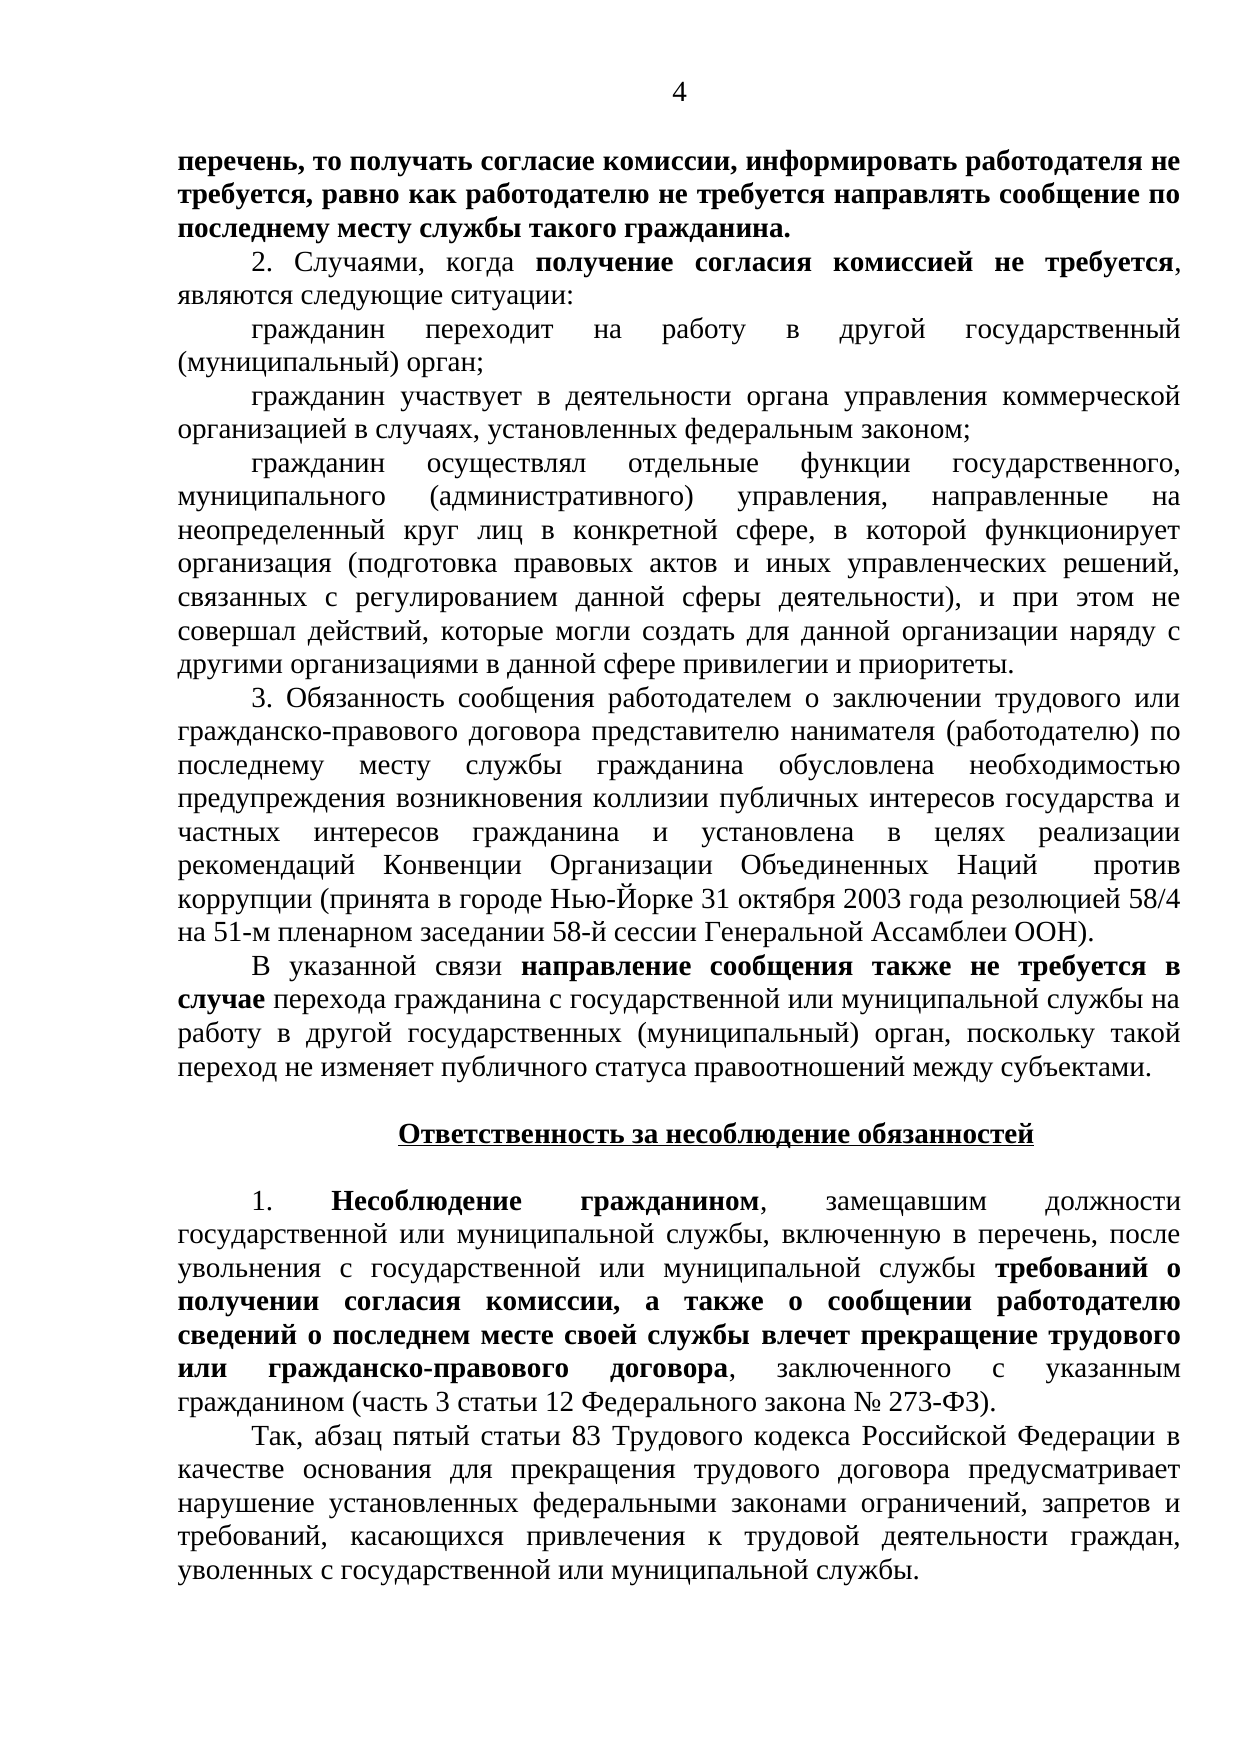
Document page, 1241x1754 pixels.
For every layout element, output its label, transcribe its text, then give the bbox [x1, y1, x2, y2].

text гражданин участвует в деятельности органа управления коммерческой организацией в случаях, установленных федеральным законом; [177, 378, 1181, 445]
text гражданин осуществлял отдельные функции государственного, муниципального (административного) управления, направленные на неопределенный круг лиц в конкретной сфере, в которой функционирует организация (подготовка правовых актов и иных управленческих решений, связанных с регулированием данной сферы деятельности), и при этом не совершал действий, которые могли создать для данной организации наряду с другими организациями в данной сфере привилегии и приоритеты. [177, 445, 1181, 680]
text гражданин переходит на работу в другой государственный (муниципальный) орган; [177, 311, 1181, 378]
text В указанной связи направление сообщения также не требуется в случае перехода гражданина с государственной или муниципальной службы на работу в другой государственных (муниципальный) орган, поскольку такой переход не изменяет публичного статуса правоотношений между субъектами. [177, 948, 1181, 1082]
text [177, 143, 1181, 244]
text Так, абзац пятый статьи 83 Трудового кодекса Российской Федерации в качестве основания для прекращения трудового договора предусматривает нарушение установленных федеральными законами ограничений, запретов и требований, касающихся привлечения к трудовой деятельности граждан, уволенных с государственной или муниципальной службы. [177, 1418, 1181, 1585]
text 1. Несоблюдение гражданином, замещавшим должности государственной или муниципальной службы, включенную в перечень, после увольнения с государственной или муниципальной службы требований о получении согласия комиссии, а также о сообщении работодателю сведений о последнем месте своей службы влечет прекращение трудового или гражданско-правового договора, заключенного с указанным гражданином (часть 3 статьи 12 Федерального закона № 273-ФЗ). [177, 1183, 1181, 1418]
text 2. Случаями, когда получение согласия комиссией не требуется, являются следующие ситуации: [177, 244, 1181, 311]
text 3. Обязанность сообщения работодателем о заключении трудового или гражданско-правового договора представителю нанимателя (работодателю) по последнему месту службы гражданина обусловлена необходимостью предупреждения возникновения коллизии публичных интересов государства и частных интересов гражданина и установлена в целях реализации рекомендаций Конвенции Организации Объединенных Наций против коррупции (принята в городе Нью-Йорке 31 октября 2003 года резолюцией 58/4 на 51-м пленарном заседании 58-й сессии Генеральной Ассамблеи ООН). [177, 680, 1181, 948]
text Ответственность за несоблюдение обязанностей [177, 1116, 1181, 1149]
